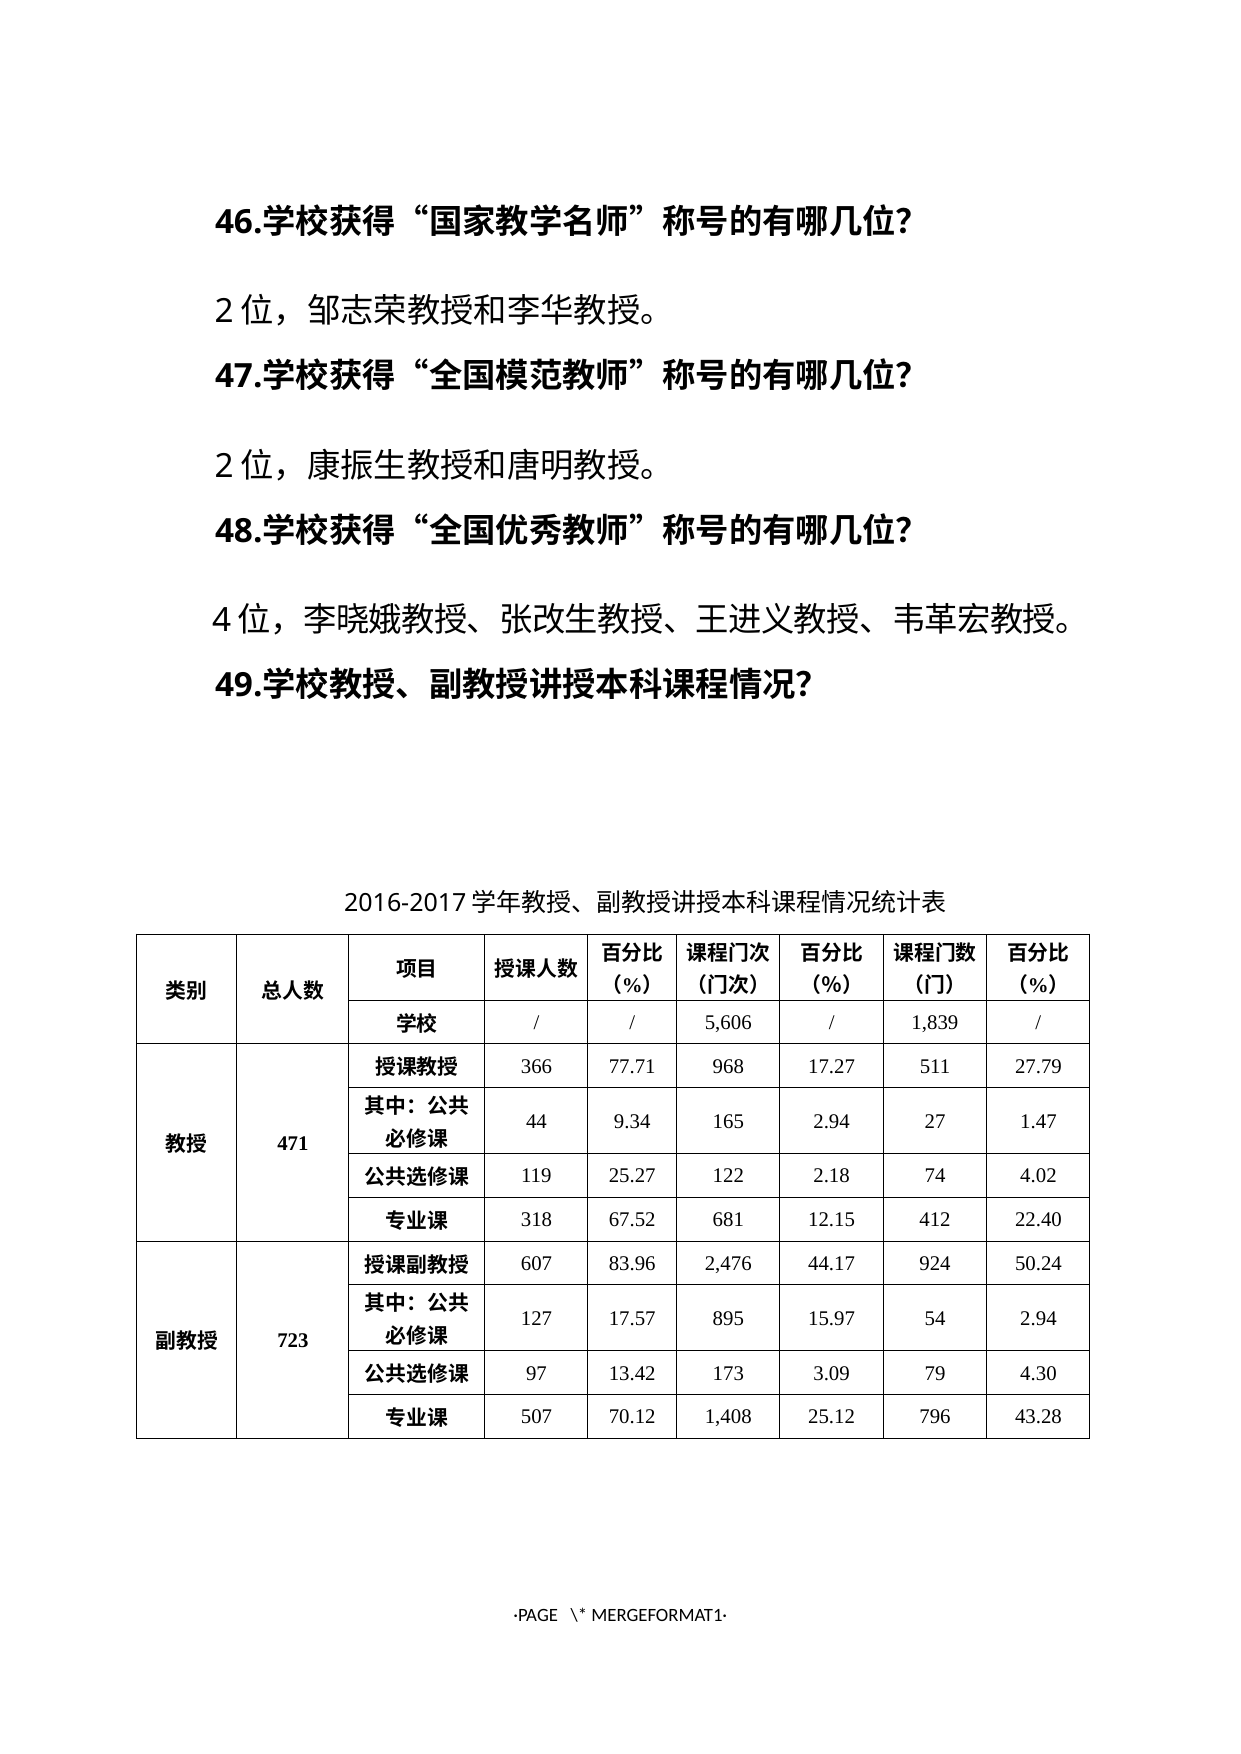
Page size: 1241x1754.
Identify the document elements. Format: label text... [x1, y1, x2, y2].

subtitle 49.学校教授、副教授讲授本科课程情况？ [148, 649, 1092, 714]
table_cell 专业课 [349, 1198, 484, 1241]
table_cell 25.12 [780, 1395, 883, 1438]
table_cell 17.57 [588, 1285, 676, 1350]
table_header 类别 [137, 935, 236, 1043]
table_cell 2,476 [677, 1242, 779, 1284]
table_cell 681 [677, 1198, 779, 1241]
table_cell 27.79 [987, 1044, 1089, 1087]
table_cell 授课副教授 [349, 1242, 484, 1284]
table_cell 授课教授 [349, 1044, 484, 1087]
table_cell 15.97 [780, 1285, 883, 1350]
table_cell 22.40 [987, 1198, 1089, 1241]
table_cell 507 [485, 1395, 587, 1438]
table_header 项目 [349, 935, 484, 999]
subtitle 46.学校获得“国家教学名师”称号的有哪几位？ [148, 187, 1092, 252]
table_cell 17.27 [780, 1044, 883, 1087]
table_cell 924 [884, 1242, 986, 1284]
table_cell 12.15 [780, 1198, 883, 1241]
table_cell 25.27 [588, 1154, 676, 1197]
table_cell 511 [884, 1044, 986, 1087]
table_header 课程门数（门） [884, 935, 986, 999]
table_header 百分比（%） [987, 935, 1089, 999]
table_cell 4.02 [987, 1154, 1089, 1197]
table_cell 723 [237, 1242, 348, 1438]
table_header 总人数 [237, 935, 348, 1043]
table_cell 54 [884, 1285, 986, 1350]
table_cell 70.12 [588, 1395, 676, 1438]
text 2位，康振生教授和唐明教授。 [148, 430, 1092, 495]
table_cell 27 [884, 1088, 986, 1153]
table_cell 97 [485, 1351, 587, 1394]
table_header 百分比（%） [588, 935, 676, 999]
table_cell 1.47 [987, 1088, 1089, 1153]
table_cell 1,839 [884, 1001, 986, 1043]
table_cell 796 [884, 1395, 986, 1438]
table_cell 119 [485, 1154, 587, 1197]
table_cell / [780, 1001, 883, 1043]
table_header 授课人数 [485, 935, 587, 999]
table_cell / [485, 1001, 587, 1043]
table_cell 67.52 [588, 1198, 676, 1241]
text 4位，李晓娥教授、张改生教授、王进义教授、韦革宏教授。 [148, 584, 1092, 649]
table_cell 127 [485, 1285, 587, 1350]
table_cell 2.18 [780, 1154, 883, 1197]
table_cell 公共选修课 [349, 1154, 484, 1197]
table_cell / [987, 1001, 1089, 1043]
table_cell 43.28 [987, 1395, 1089, 1438]
table_cell 44 [485, 1088, 587, 1153]
table_cell 968 [677, 1044, 779, 1087]
table_cell 44.17 [780, 1242, 883, 1284]
table_cell 122 [677, 1154, 779, 1197]
table_header 百分比（％） [780, 935, 883, 999]
table_cell 165 [677, 1088, 779, 1153]
table_cell 4.30 [987, 1351, 1089, 1394]
table_cell 77.71 [588, 1044, 676, 1087]
table_header 课程门次（门次） [677, 935, 779, 999]
table_cell 173 [677, 1351, 779, 1394]
table_cell 2.94 [780, 1088, 883, 1153]
table_cell 副教授 [137, 1242, 236, 1438]
table_cell 5,606 [677, 1001, 779, 1043]
text 2016-2017学年教授、副教授讲授本科课程情况统计表 [148, 868, 1092, 933]
table_cell 366 [485, 1044, 587, 1087]
table_cell 412 [884, 1198, 986, 1241]
table_cell 471 [237, 1044, 348, 1241]
table_cell 13.42 [588, 1351, 676, 1394]
subtitle 47.学校获得“全国模范教师”称号的有哪几位？ [148, 341, 1092, 406]
table_cell 3.09 [780, 1351, 883, 1394]
table_cell 50.24 [987, 1242, 1089, 1284]
table_cell 607 [485, 1242, 587, 1284]
table_cell 83.96 [588, 1242, 676, 1284]
table_cell 学校 [349, 1001, 484, 1043]
table_cell / [588, 1001, 676, 1043]
table_cell 其中：公共必修课 [349, 1088, 484, 1153]
table_cell 教授 [137, 1044, 236, 1241]
table_cell 专业课 [349, 1395, 484, 1438]
table_cell 895 [677, 1285, 779, 1350]
table_cell 9.34 [588, 1088, 676, 1153]
table_cell 2.94 [987, 1285, 1089, 1350]
text 2位，邹志荣教授和李华教授。 [148, 276, 1092, 341]
table_cell 79 [884, 1351, 986, 1394]
table_cell 318 [485, 1198, 587, 1241]
table_cell 公共选修课 [349, 1351, 484, 1394]
table_cell 1,408 [677, 1395, 779, 1438]
table_cell 其中：公共必修课 [349, 1285, 484, 1350]
table_cell 74 [884, 1154, 986, 1197]
subtitle 48.学校获得“全国优秀教师”称号的有哪几位？ [148, 495, 1092, 560]
